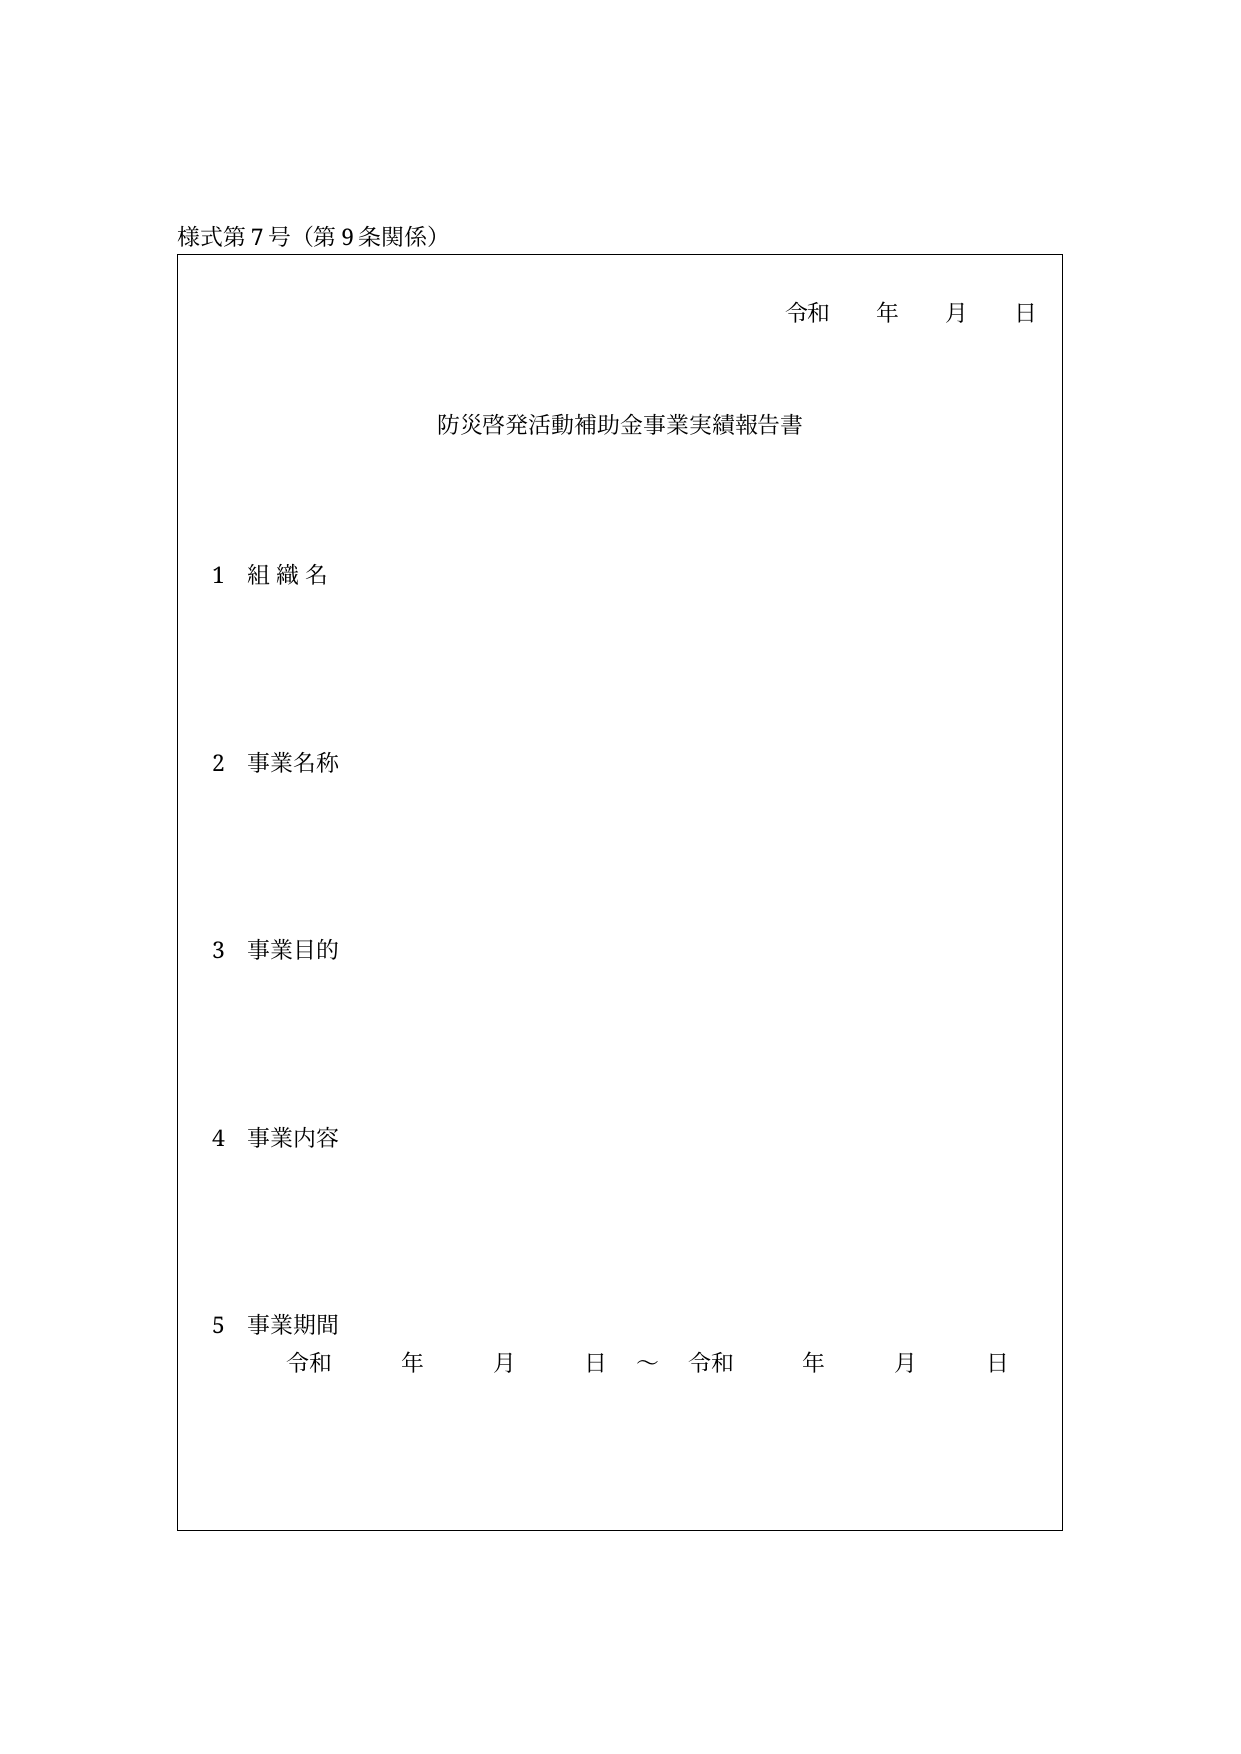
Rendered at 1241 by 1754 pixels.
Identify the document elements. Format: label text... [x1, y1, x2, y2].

table_header 令和 年 月 日 防災啓発活動補助金事業実績報告書 1 組 織 名 2 事業名称 3 事業目的 4 事業内容 5 事業期間 令和 年 月 日 ～ 令和 年 月 日 [178, 255, 1062, 1530]
text 様式第7号（第9条関係） [177, 217, 1063, 254]
